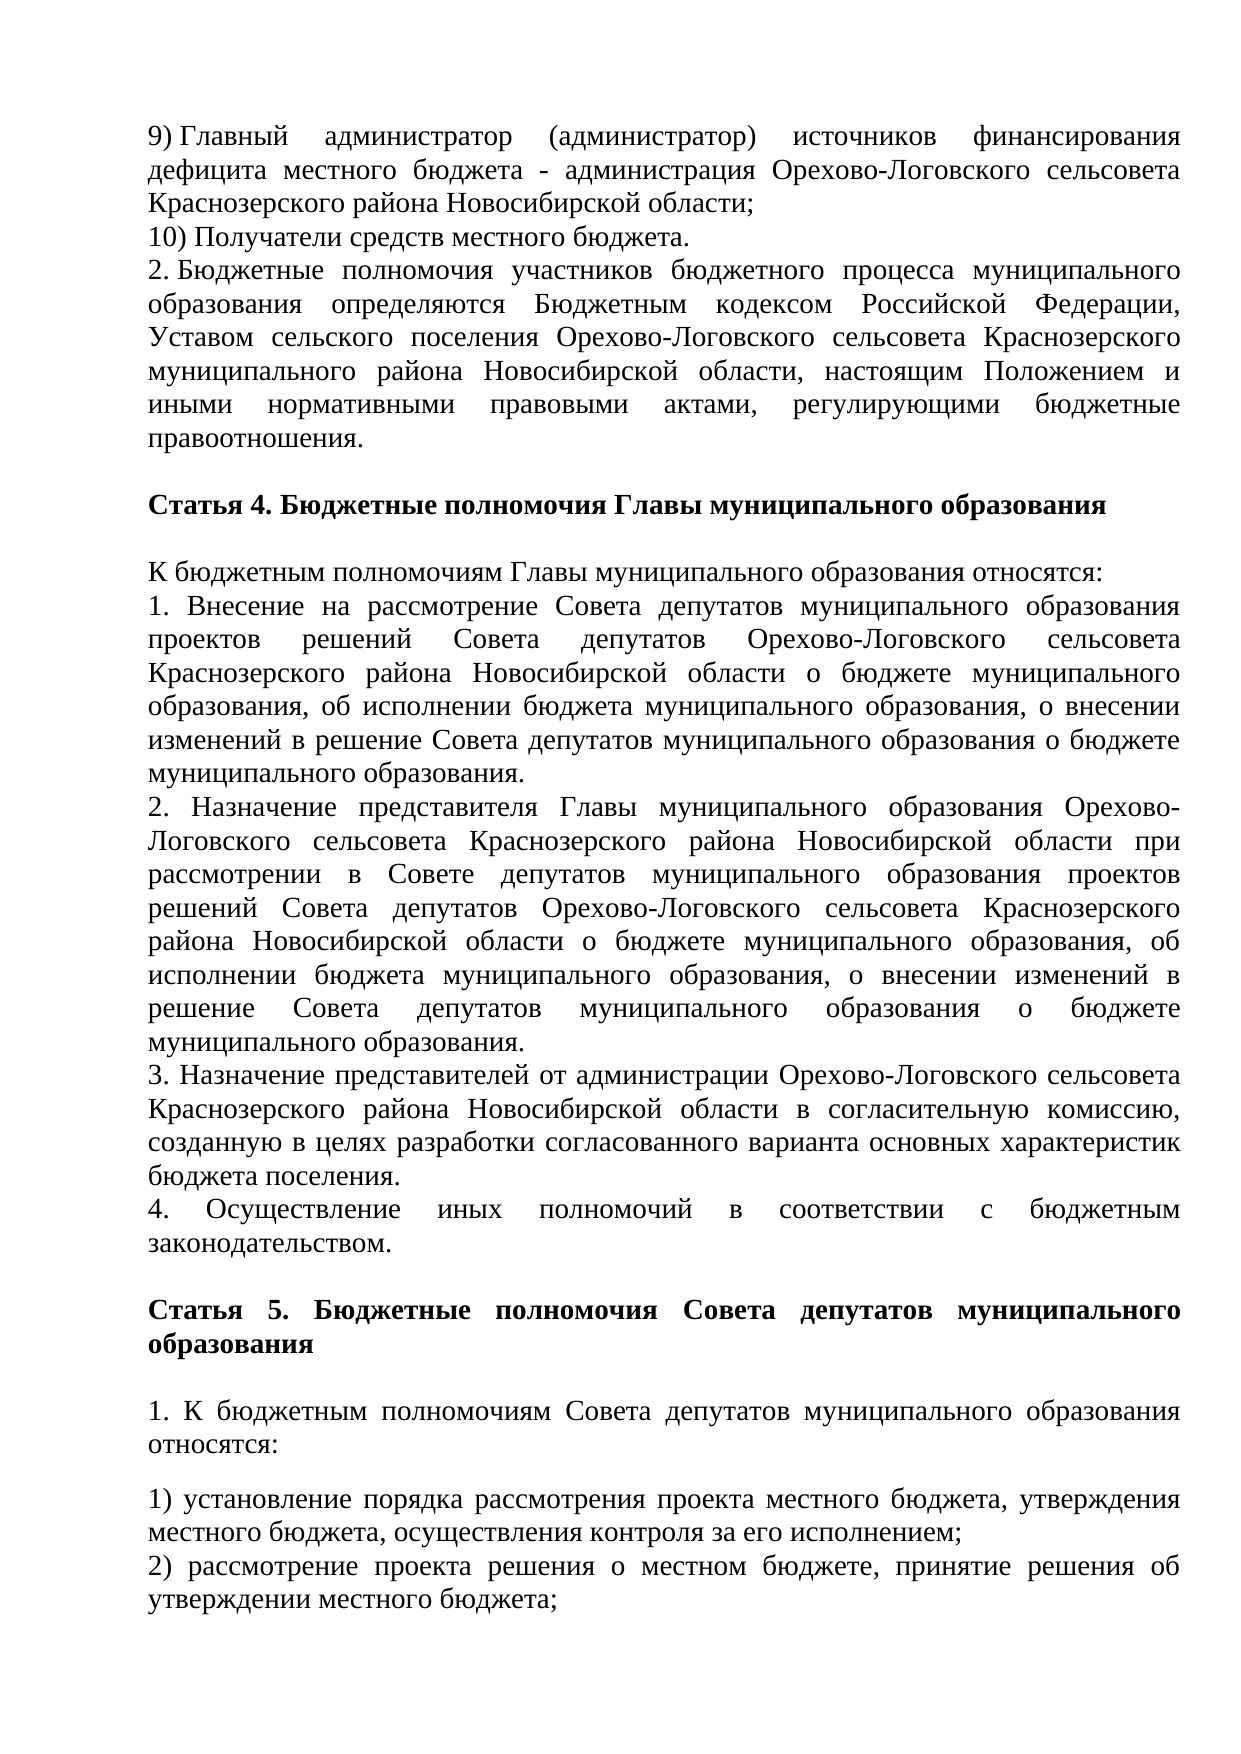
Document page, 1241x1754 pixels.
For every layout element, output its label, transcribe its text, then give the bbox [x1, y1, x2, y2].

text Статья 5. Бюджетные полномочия Совета депутатов муниципального образования [148, 1292, 1181, 1359]
text 2. Бюджетные полномочия участников бюджетного процесса муниципального образования определяются Бюджетным кодексом Российской Федерации, Уставом сельского поселения Орехово-Логовского сельсовета Краснозерского муниципального района Новосибирской области, настоящим Положением и иными нормативными правовыми актами, регулирующими бюджетные правоотношения. [148, 252, 1181, 454]
text 2. Назначение представителя Главы муниципального образования Орехово-Логовского сельсовета Краснозерского района Новосибирской области при рассмотрении в Совете депутатов муниципального образования проектов решений Совета депутатов Орехово-Логовского сельсовета Краснозерского района Новосибирской области о бюджете муниципального образования, об исполнении бюджета муниципального образования, о внесении изменений в решение Совета депутатов муниципального образования о бюджете муниципального образования. [148, 789, 1181, 1057]
text Статья 4. Бюджетные полномочия Главы муниципального образования [148, 487, 1181, 521]
text 2) рассмотрение проекта решения о местном бюджете, принятие решения об утверждении местного бюджета; [148, 1548, 1181, 1615]
text К бюджетным полномочиям Главы муниципального образования относятся: [148, 554, 1181, 588]
text 4. Осуществление иных полномочий в соответствии с бюджетным законодательством. [148, 1192, 1181, 1259]
text 1) установление порядка рассмотрения проекта местного бюджета, утверждения местного бюджета, осуществления контроля за его исполнением; [148, 1481, 1181, 1548]
text 10) Получатели средств местного бюджета. [148, 219, 1181, 252]
text 9) Главный администратор (администратор) источников финансирования дефицита местного бюджета - администрация Орехово-Логовского сельсовета Краснозерского района Новосибирской области; [148, 118, 1181, 219]
text 1. Внесение на рассмотрение Совета депутатов муниципального образования проектов решений Совета депутатов Орехово-Логовского сельсовета Краснозерского района Новосибирской области о бюджете муниципального образования, об исполнении бюджета муниципального образования, о внесении изменений в решение Совета депутатов муниципального образования о бюджете муниципального образования. [148, 588, 1181, 789]
text 3. Назначение представителей от администрации Орехово-Логовского сельсовета Краснозерского района Новосибирской области в согласительную комиссию, созданную в целях разработки согласованного варианта основных характеристик бюджета поселения. [148, 1057, 1181, 1192]
text 1. К бюджетным полномочиям Совета депутатов муниципального образования относятся: [148, 1393, 1181, 1460]
